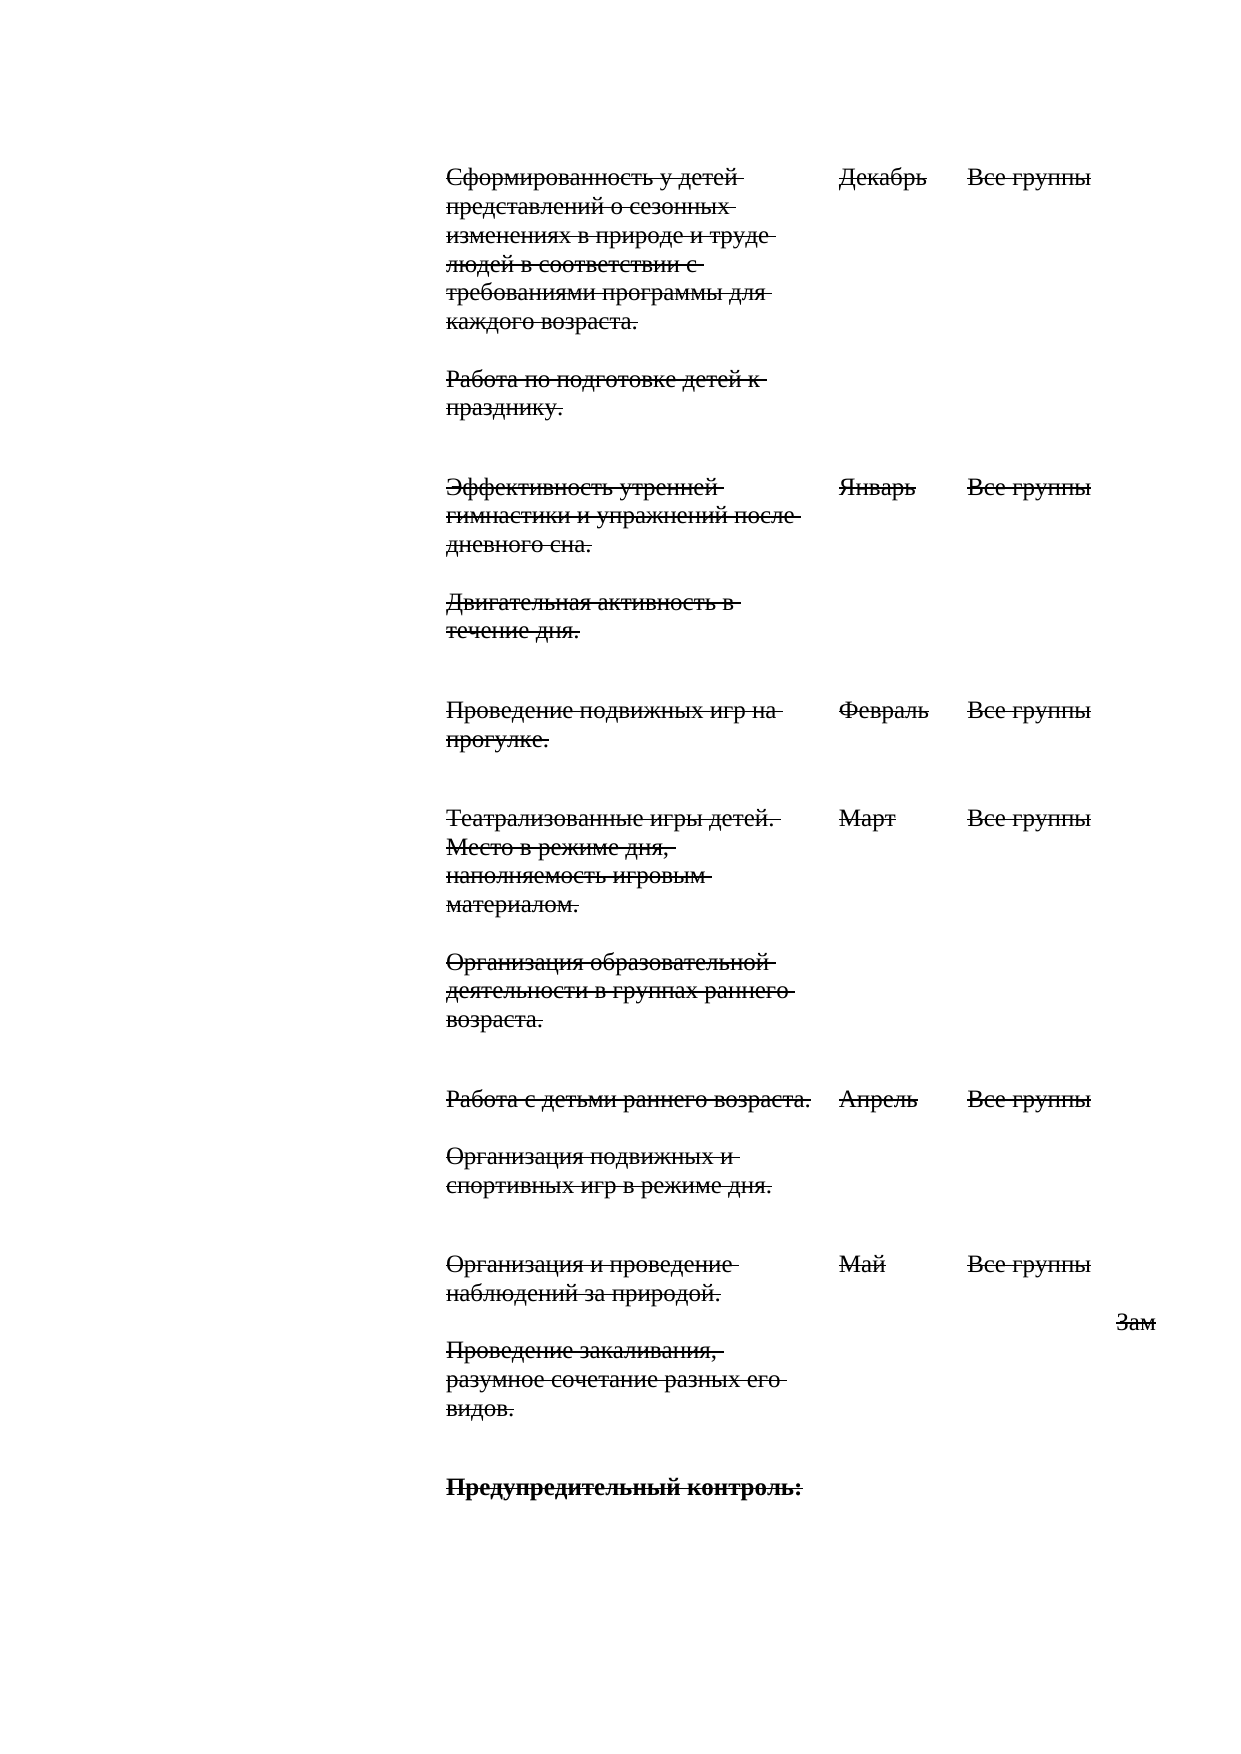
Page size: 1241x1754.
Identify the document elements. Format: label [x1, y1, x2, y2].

table_header [118, 150, 1240, 1541]
